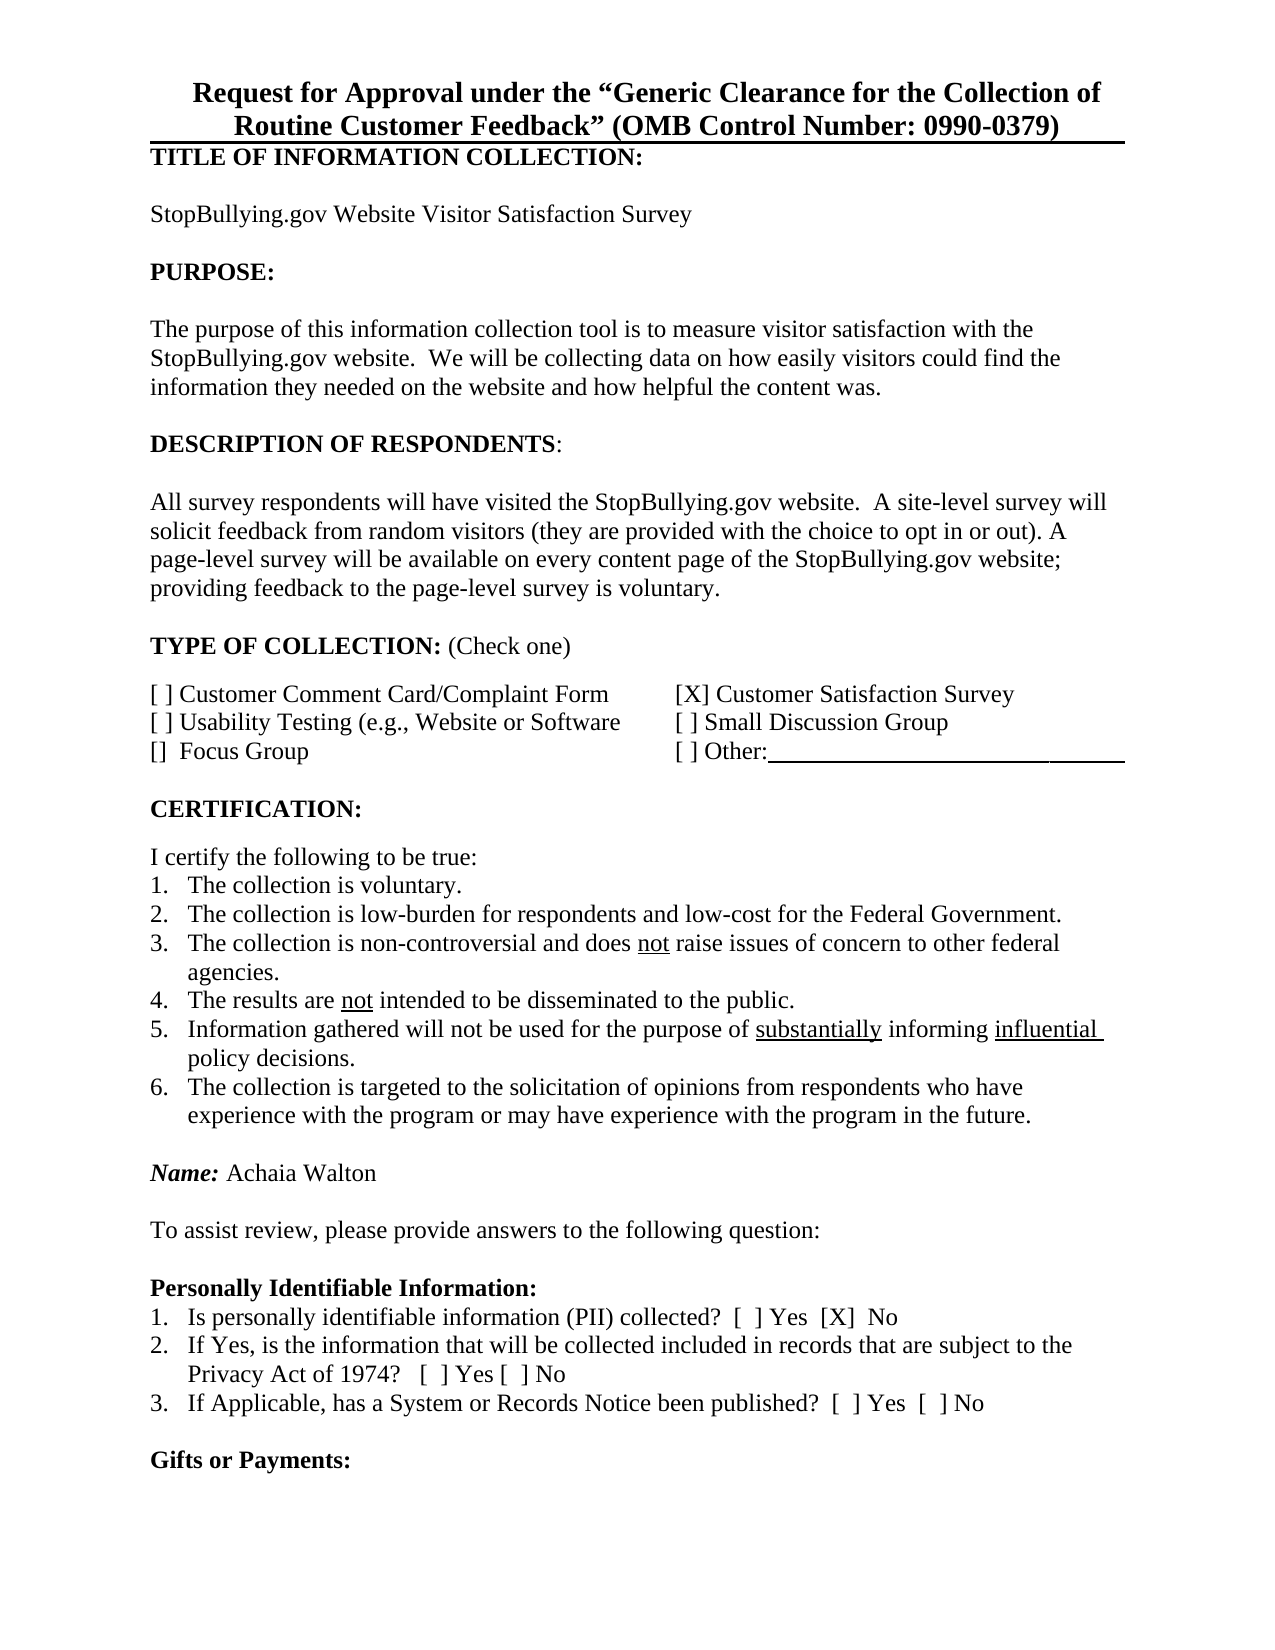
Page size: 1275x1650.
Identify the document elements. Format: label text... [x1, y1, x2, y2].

text PURPOSE: [150, 257, 1125, 286]
text StopBullying.gov Website Visitor Satisfaction Survey [150, 199, 1125, 228]
text TYPE OF COLLECTION: (Check one) [150, 631, 1125, 659]
text TITLE OF INFORMATION COLLECTION: [150, 144, 1125, 171]
subtitle Request for Approval under the “Generic Clearance for the Collection of Routine Customer Feedback” (OMB Control Number: 0990-0379) [150, 75, 1144, 142]
text CERTIFICATION: [150, 794, 1125, 822]
text To assist review, please provide answers to the following question: [150, 1215, 1125, 1244]
list Gifts or Payments: [150, 1445, 1125, 1474]
list The collection is targeted to the solicitation of opinions from respondents who have experience with the program or may have experience with the program in the future. [150, 1072, 1125, 1129]
text DESCRIPTION OF RESPONDENTS: [150, 429, 1125, 458]
list Is personally identifiable information (PII) collected? [ ] Yes [X] No [150, 1302, 1125, 1330]
text [ ] Customer Comment Card/Complaint Form [X] Customer Satisfaction Survey [150, 679, 1125, 707]
list The collection is low-burden for respondents and low-cost for the Federal Government. [150, 899, 1125, 928]
text All survey respondents will have visited the StopBullying.gov website. A site-level survey will solicit feedback from random visitors (they are provided with the choice to opt in or out). A page-level survey will be available on every content page of the StopBullying.gov website; providing feedback to the page-level survey is voluntary. [150, 487, 1125, 602]
list The collection is non-controversial and does not raise issues of concern to other federal agencies. [150, 928, 1125, 985]
text [ ] Usability Testing (e.g., Website or Software [ ] Small Discussion Group [150, 707, 1125, 736]
list The collection is voluntary. [150, 870, 1125, 899]
text I certify the following to be true: [150, 842, 1125, 870]
list If Yes, is the information that will be collected included in records that are subject to the Privacy Act of 1974? [ ] Yes [ ] No [150, 1330, 1125, 1388]
text Personally Identifiable Information: [150, 1273, 1125, 1302]
text Name: Achaia Walton [150, 1158, 1125, 1187]
list The results are not intended to be disseminated to the public. [150, 985, 1125, 1014]
list Information gathered will not be used for the purpose of substantially informing influential policy decisions. [150, 1014, 1125, 1072]
text The purpose of this information collection tool is to measure visitor satisfaction with the StopBullying.gov website. We will be collecting data on how easily visitors could find the information they needed on the website and how helpful the content was. [150, 314, 1125, 401]
list If Applicable, has a System or Records Notice been published? [ ] Yes [ ] No [150, 1388, 1125, 1417]
text [] Focus Group [ ] Other: ______________________ [150, 736, 1125, 765]
